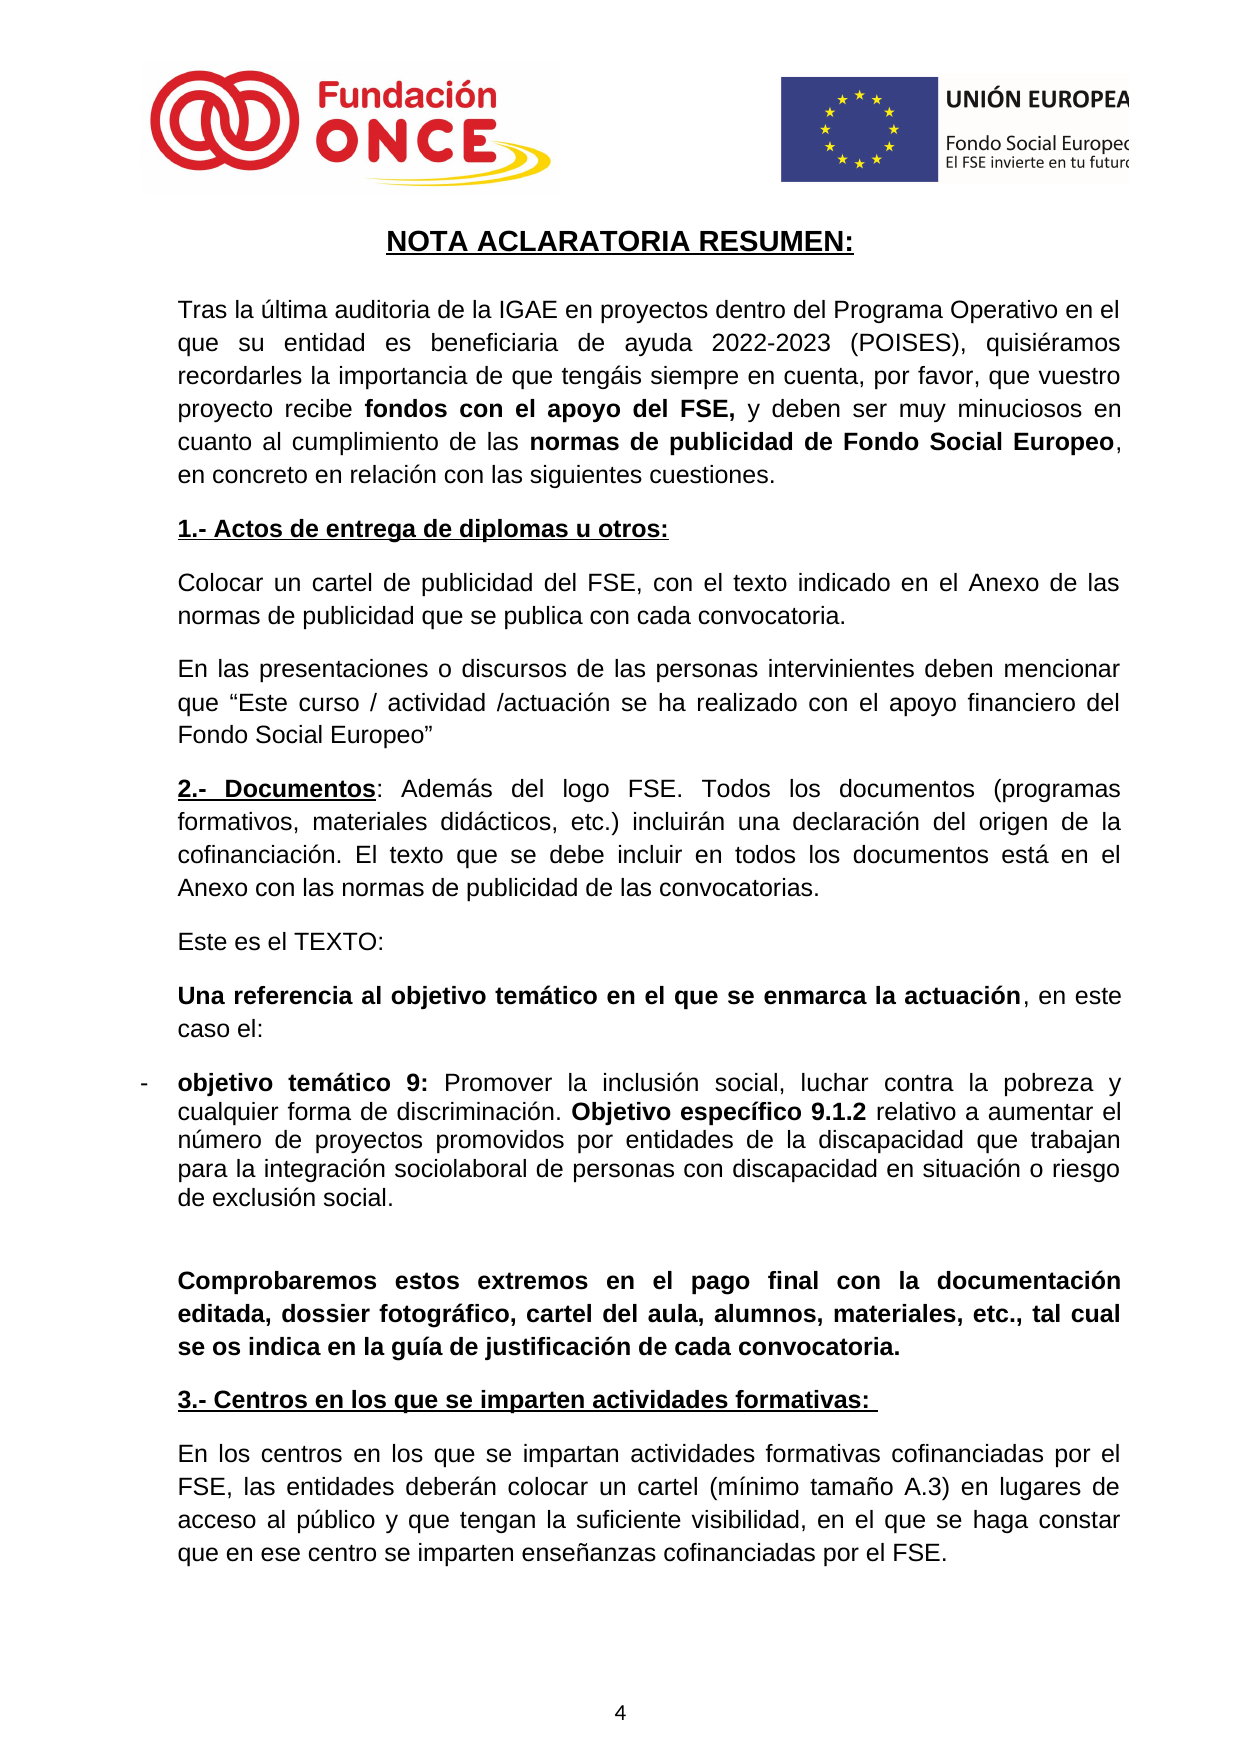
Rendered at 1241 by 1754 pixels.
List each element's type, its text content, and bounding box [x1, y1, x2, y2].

text Una referencia al objetivo temático en el que se enmarca la actuación, en este caso el: [177, 981, 1122, 1043]
picture [140, 61, 560, 194]
picture [778, 73, 1129, 184]
text Este es el TEXTO: [177, 927, 1122, 956]
text En las presentaciones o discursos de las personas intervinientes deben mencionar que “Este curso / actividad /actuación se ha realizado con el apoyo financiero del Fondo Social Europeo” [177, 654, 1122, 749]
list objetivo temático 9: Promover la inclusión social, luchar contra la pobreza y cualquier forma de discriminación. Objetivo específico 9.1.2 relativo a aumentar el número de proyectos promovidos por entidades de la discapacidad que trabajan para la integración sociolaboral de personas con discapacidad en situación o riesgo de exclusión social. [140, 1068, 1122, 1212]
text Colocar un cartel de publicidad del FSE, con el texto indicado en el Anexo de las normas de publicidad que se publica con cada convocatoria. [177, 568, 1122, 629]
text Tras la última auditoria de la IGAE en proyectos dentro del Programa Operativo en el que su entidad es beneficiaria de ayuda 2022-2023 (POISES), quisiéramos recordarles la importancia de que tengáis siempre en cuenta, por favor, que vuestro proyecto recibe fondos con el apoyo del FSE, y deben ser muy minuciosos en cuanto al cumplimiento de las normas de publicidad de Fondo Social Europeo, en concreto en relación con las siguientes cuestiones. [177, 295, 1122, 489]
text 1.- Actos de entrega de diplomas u otros: [177, 514, 1122, 542]
text 3.- Centros en los que se imparten actividades formativas: [177, 1386, 1122, 1414]
text En los centros en los que se impartan actividades formativas cofinanciadas por el FSE, las entidades deberán colocar un cartel (mínimo tamaño A.3) en lugares de acceso al público y que tengan la suficiente visibilidad, en el que se haga constar que en ese centro se imparten enseñanzas cofinanciadas por el FSE. [177, 1439, 1122, 1567]
text 2.- Documentos: Además del logo FSE. Todos los documentos (programas formativos, materiales didácticos, etc.) incluirán una declaración del origen de la cofinanciación. El texto que se debe incluir en todos los documentos está en el Anexo con las normas de publicidad de las convocatorias. [177, 774, 1122, 902]
text Comprobaremos estos extremos en el pago final con la documentación editada, dossier fotográfico, cartel del aula, alumnos, materiales, etc., tal cual se os indica en la guía de justificación de cada convocatoria. [177, 1266, 1122, 1360]
text NOTA ACLARATORIA RESUMEN: [118, 224, 1122, 257]
